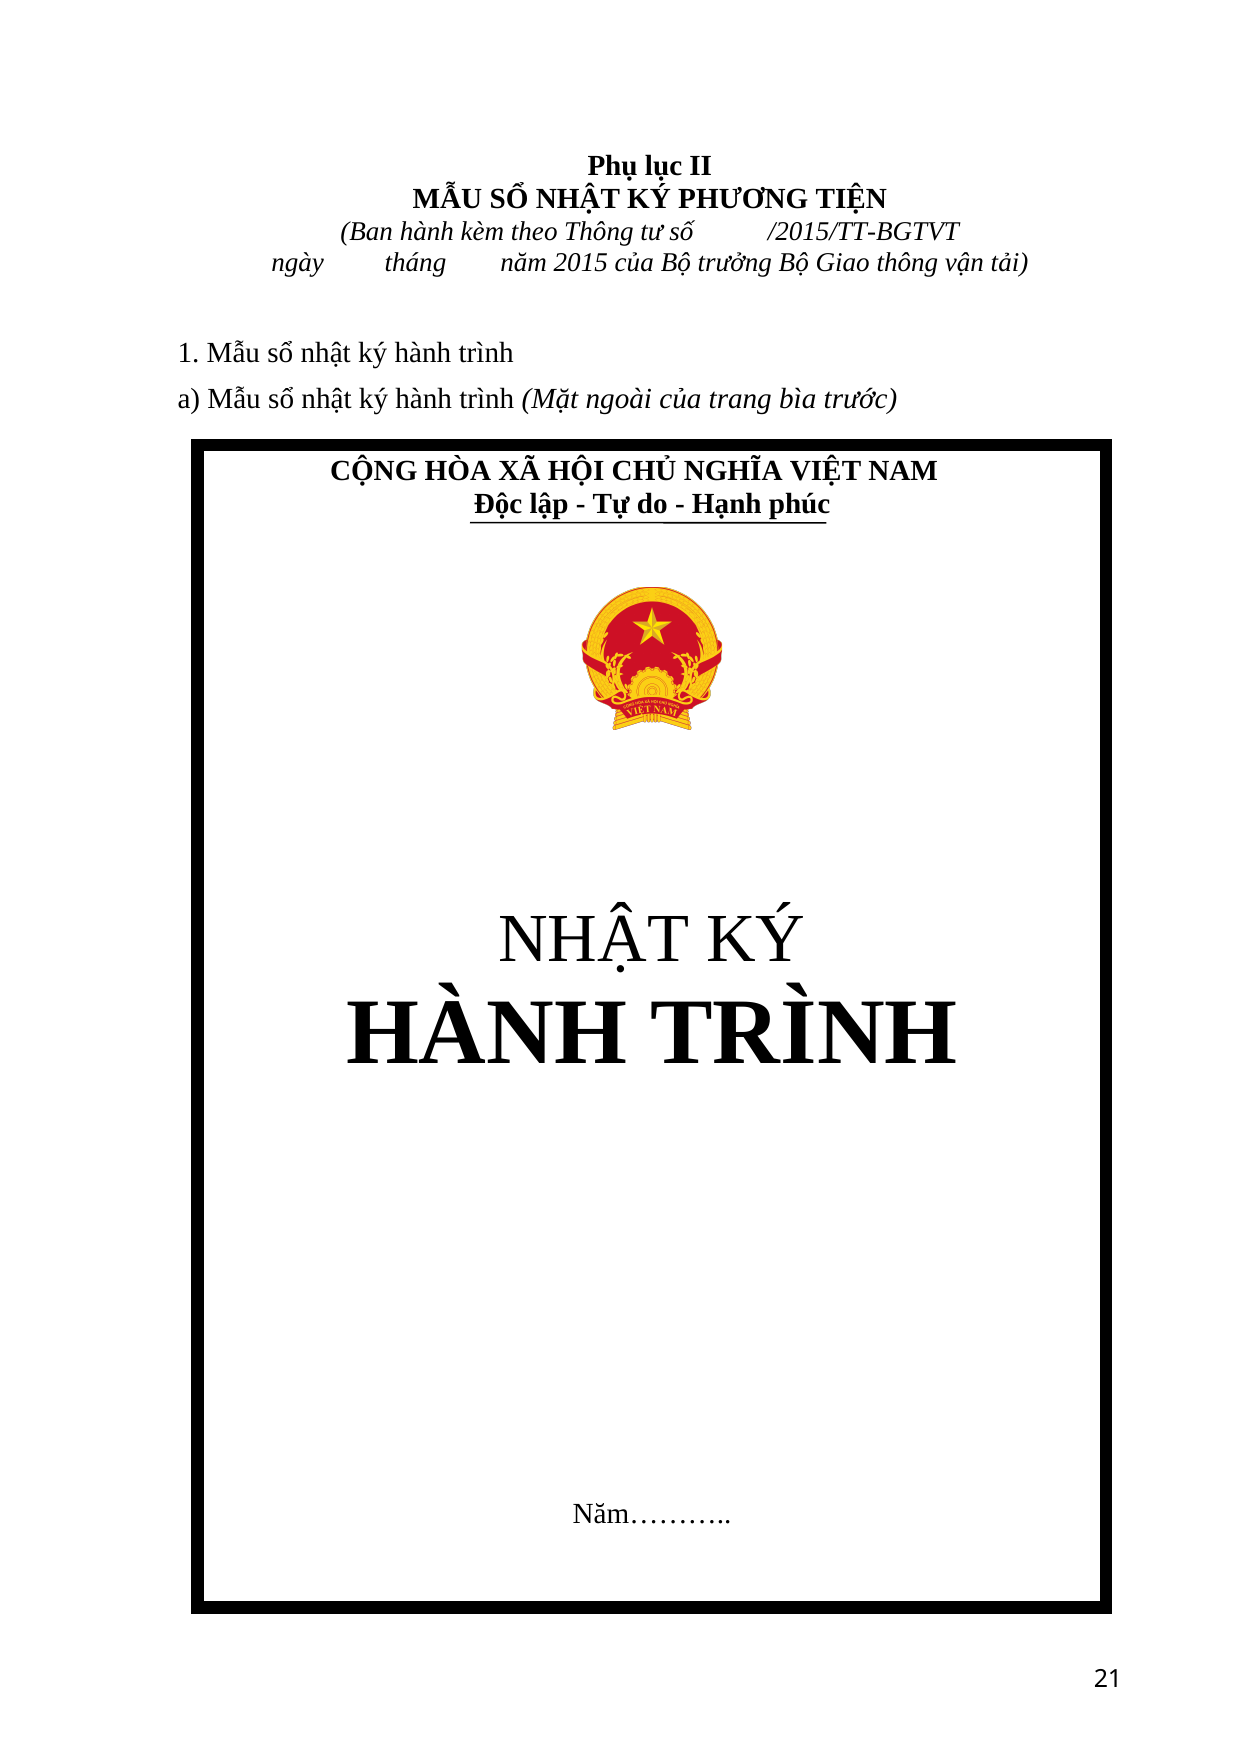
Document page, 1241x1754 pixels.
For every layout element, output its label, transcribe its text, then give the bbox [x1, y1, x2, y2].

picture [581, 587, 723, 730]
text ngày tháng năm 2015 của Bộ trưởng Bộ Giao thông vận tải) [177, 246, 1122, 277]
text (Ban hành kèm theo Thông tư số /2015/TT-BGTVT [177, 215, 1122, 246]
text MẪU SỔ NHẬT KÝ PHƯƠNG TIỆN [177, 181, 1122, 215]
text Phụ lục II [177, 148, 1122, 181]
text a) Mẫu sổ nhật ký hành trình (Mặt ngoài của trang bìa trước) [177, 382, 1122, 415]
text 1. Mẫu sổ nhật ký hành trình [177, 336, 1122, 369]
